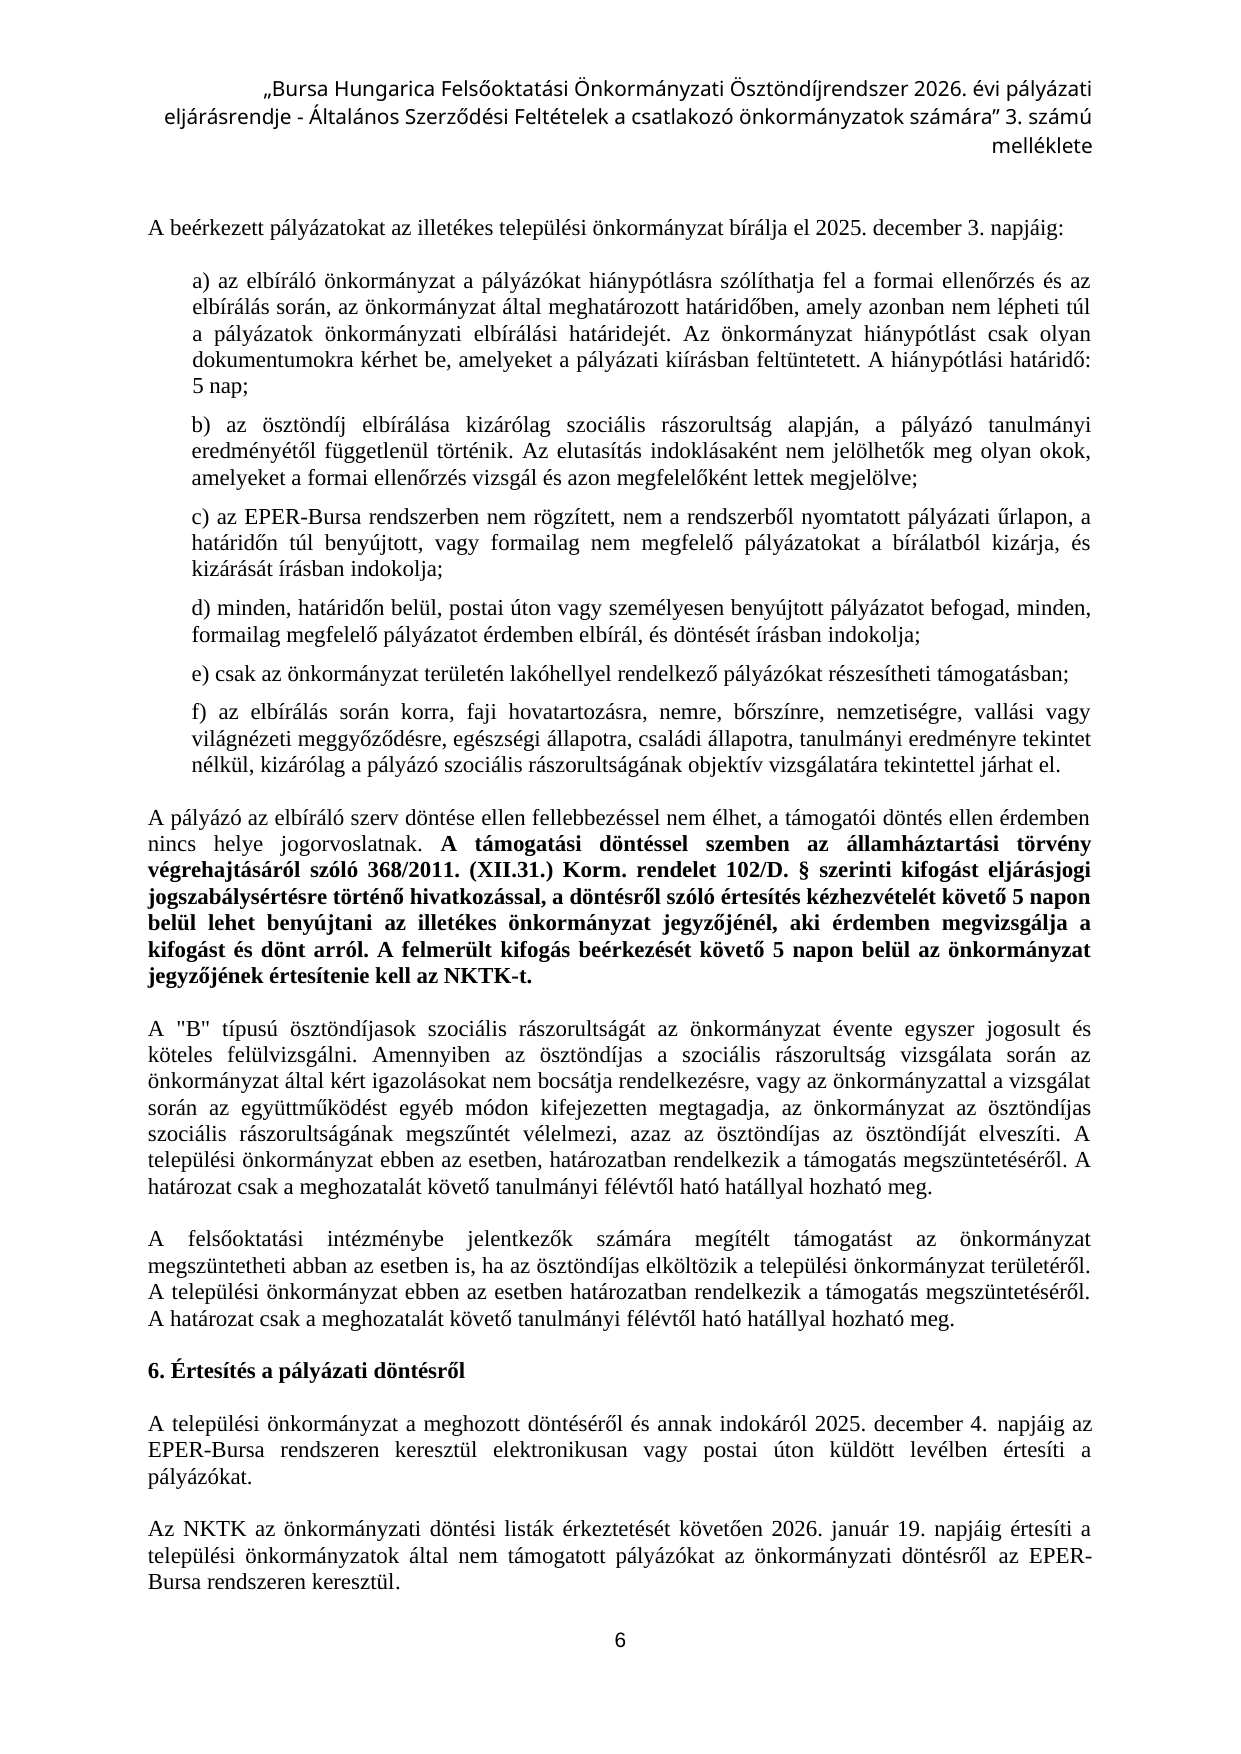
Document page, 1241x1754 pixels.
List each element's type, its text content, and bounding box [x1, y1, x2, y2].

text A pályázó az elbíráló szerv döntése ellen fellebbezéssel nem élhet, a támogatói döntés ellen érdemben nincs helye jogorvoslatnak. A támogatási döntéssel szemben az államháztartási törvény végrehajtásáról szóló 368/2011. (XII.31.) Korm. rendelet 102/D. § szerinti kifogást eljárásjogi jogszabálysértésre történő hivatkozással, a döntésről szóló értesítés kézhezvételét követő 5 napon belül lehet benyújtani az illetékes önkormányzat jegyzőjénél, aki érdemben megvizsgálja a kifogást és dönt arról. A felmerült kifogás beérkezését követő 5 napon belül az önkormányzat jegyzőjének értesítenie kell az NKTK-t. [148, 804, 1092, 988]
text e) csak az önkormányzat területén lakóhellyel rendelkező pályázókat részesítheti támogatásban; [191, 659, 1092, 686]
text A felsőoktatási intézménybe jelentkezők számára megítélt támogatást az önkormányzat megszüntetheti abban az esetben is, ha az ösztöndíjas elköltözik a települési önkormányzat területéről. A települési önkormányzat ebben az esetben határozatban rendelkezik a támogatás megszüntetéséről. A határozat csak a meghozatalát követő tanulmányi félévtől ható hatállyal hozható meg. [148, 1226, 1092, 1331]
text b) az ösztöndíj elbírálása kizárólag szociális rászorultság alapján, a pályázó tanulmányi eredményétől függetlenül történik. Az elutasítás indoklásaként nem jelölhetők meg olyan okok, amelyeket a formai ellenőrzés vizsgál és azon megfelelőként lettek megjelölve; [191, 411, 1092, 490]
text f) az elbírálás során korra, faji hovatartozásra, nemre, bőrszínre, nemzetiségre, vallási vagy világnézeti meggyőződésre, egészségi állapotra, családi állapotra, tanulmányi eredményre tekintet nélkül, kizárólag a pályázó szociális rászorultságának objektív vizsgálatára tekintettel járhat el. [191, 698, 1092, 777]
text c) az EPER-Bursa rendszerben nem rögzített, nem a rendszerből nyomtatott pályázati űrlapon, a határidőn túl benyújtott, vagy formailag nem megfelelő pályázatokat a bírálatból kizárja, és kizárását írásban indokolja; [191, 503, 1092, 582]
text a) az elbíráló önkormányzat a pályázókat hiánypótlásra szólíthatja fel a formai ellenőrzés és az elbírálás során, az önkormányzat által meghatározott határidőben, amely azonban nem lépheti túl a pályázatok önkormányzati elbírálási határidejét. Az önkormányzat hiánypótlást csak olyan dokumentumokra kérhet be, amelyeket a pályázati kiírásban feltüntetett. A hiánypótlási határidő: 5 nap; [192, 267, 1092, 399]
text A "B" típusú ösztöndíjasok szociális rászorultságát az önkormányzat évente egyszer jogosult és köteles felülvizsgálni. Amennyiben az ösztöndíjas a szociális rászorultság vizsgálata során az önkormányzat által kért igazolásokat nem bocsátja rendelkezésre, vagy az önkormányzattal a vizsgálat során az együttműködést egyéb módon kifejezetten megtagadja, az önkormányzat az ösztöndíjas szociális rászorultságának megszűntét vélelmezi, azaz az ösztöndíjas az ösztöndíját elveszíti. A települési önkormányzat ebben az esetben, határozatban rendelkezik a támogatás megszüntetéséről. A határozat csak a meghozatalát követő tanulmányi félévtől ható hatállyal hozható meg. [148, 1015, 1092, 1199]
text 6. Értesítés a pályázati döntésről [148, 1357, 1092, 1384]
text A beérkezett pályázatokat az illetékes települési önkormányzat bírálja el 2025. december 3. napjáig: [148, 214, 1092, 241]
text Az NKTK az önkormányzati döntési listák érkeztetését követően 2026. január 19. napjáig értesíti a települési önkormányzatok által nem támogatott pályázókat az önkormányzati döntésről az EPER-Bursa rendszeren keresztül. [148, 1515, 1092, 1594]
text d) minden, határidőn belül, postai úton vagy személyesen benyújtott pályázatot befogad, minden, formailag megfelelő pályázatot érdemben elbírál, és döntését írásban indokolja; [191, 594, 1092, 647]
text A települési önkormányzat a meghozott döntéséről és annak indokáról 2025. december 4. napjáig az EPER-Bursa rendszeren keresztül elektronikusan vagy postai úton küldött levélben értesíti a pályázókat. [148, 1410, 1092, 1489]
